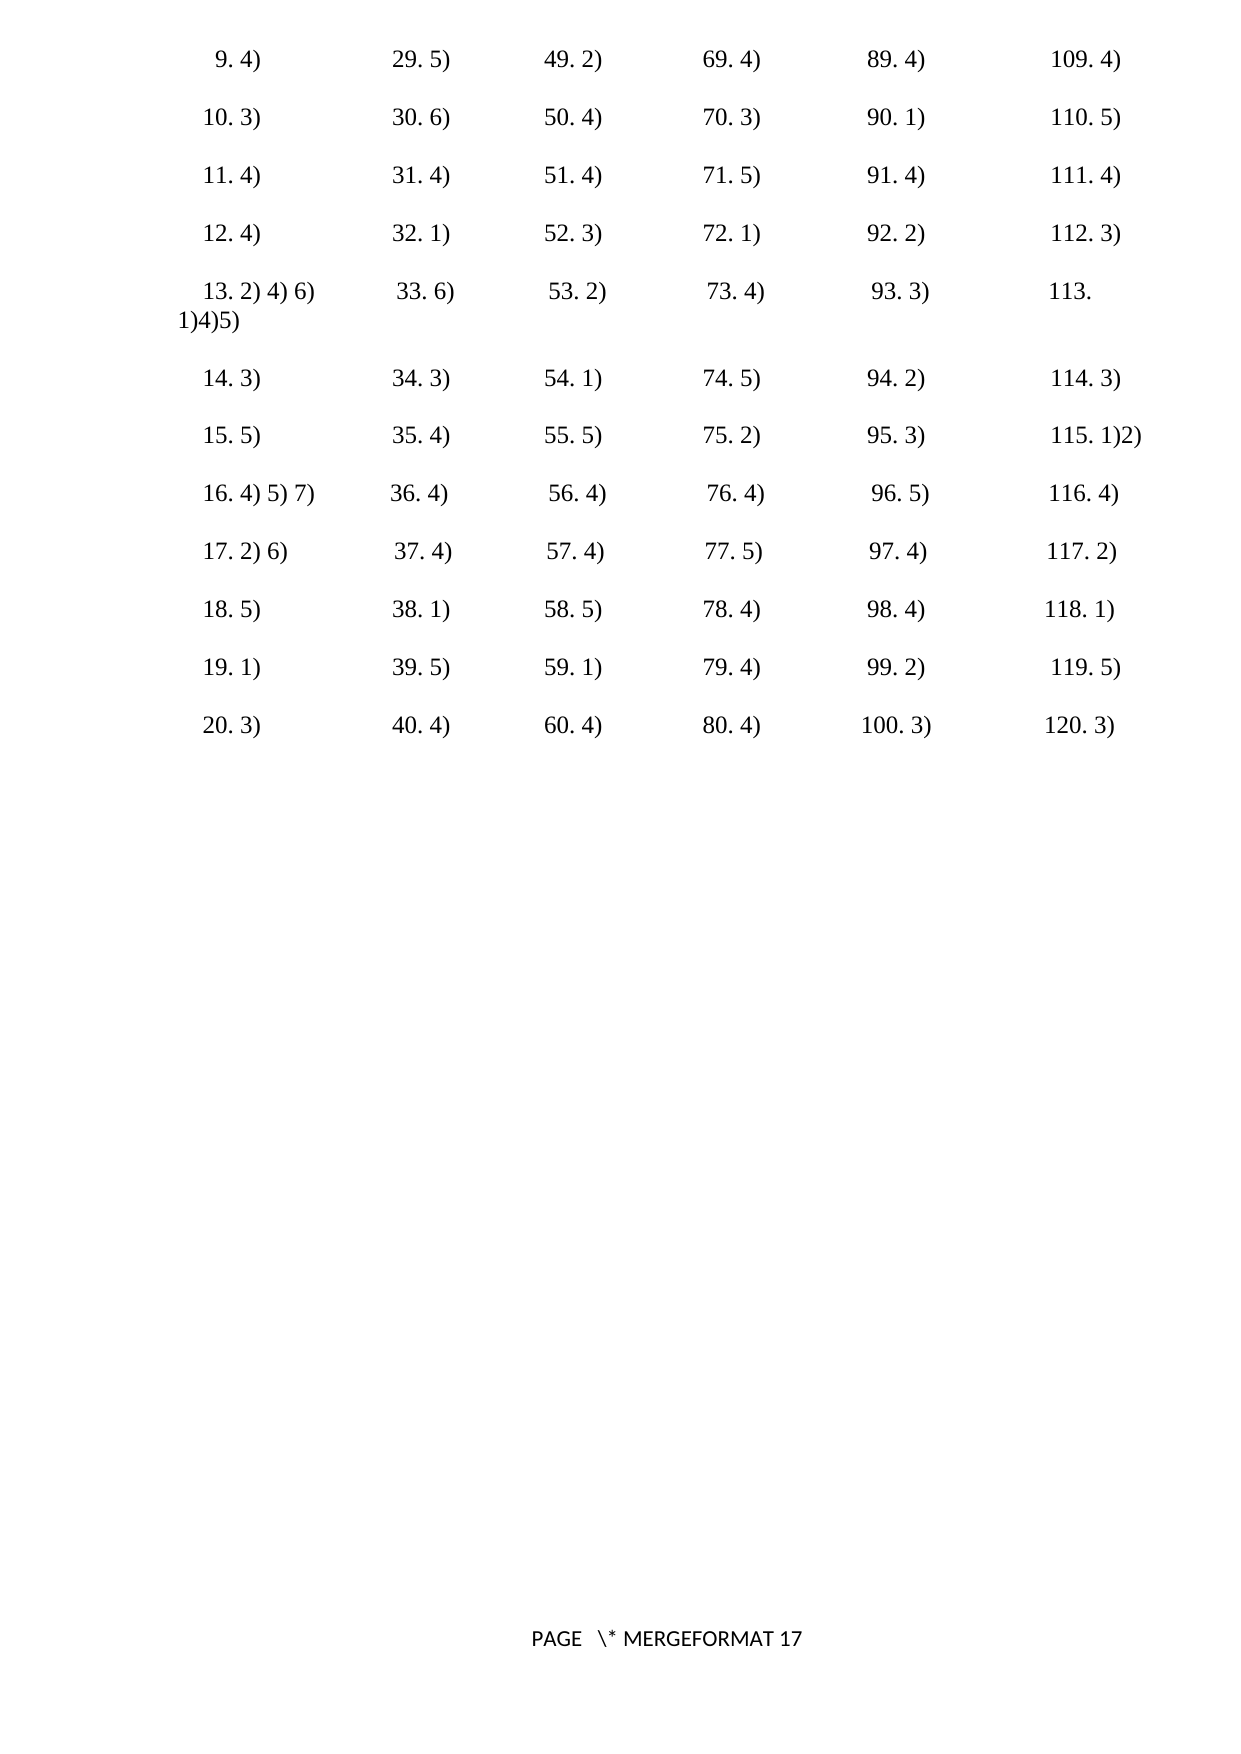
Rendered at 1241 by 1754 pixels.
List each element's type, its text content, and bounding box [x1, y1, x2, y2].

text 10. 3) 30. 6) 50. 4) 70. 3) 90. 1) 110. 5) [177, 102, 1152, 131]
text 14. 3) 34. 3) 54. 1) 74. 5) 94. 2) 114. 3) [177, 363, 1152, 391]
text 17. 2) 6) 37. 4) 57. 4) 77. 5) 97. 4) 117. 2) [177, 536, 1152, 565]
text 11. 4) 31. 4) 51. 4) 71. 5) 91. 4) 111. 4) [177, 160, 1152, 189]
text 12. 4) 32. 1) 52. 3) 72. 1) 92. 2) 112. 3) [177, 218, 1152, 247]
text 20. 3) 40. 4) 60. 4) 80. 4) 100. 3) 120. 3) [177, 710, 1152, 739]
text 13. 2) 4) 6) 33. 6) 53. 2) 73. 4) 93. 3) 113. 1)4)5) [177, 276, 1152, 333]
text 19. 1) 39. 5) 59. 1) 79. 4) 99. 2) 119. 5) [177, 652, 1152, 681]
text 18. 5) 38. 1) 58. 5) 78. 4) 98. 4) 118. 1) [177, 594, 1152, 623]
text 15. 5) 35. 4) 55. 5) 75. 2) 95. 3) 115. 1)2) [177, 421, 1152, 449]
text 9. 4) 29. 5) 49. 2) 69. 4) 89. 4) 109. 4) [177, 44, 1152, 73]
text 16. 4) 5) 7) 36. 4) 56. 4) 76. 4) 96. 5) 116. 4) [177, 478, 1152, 507]
